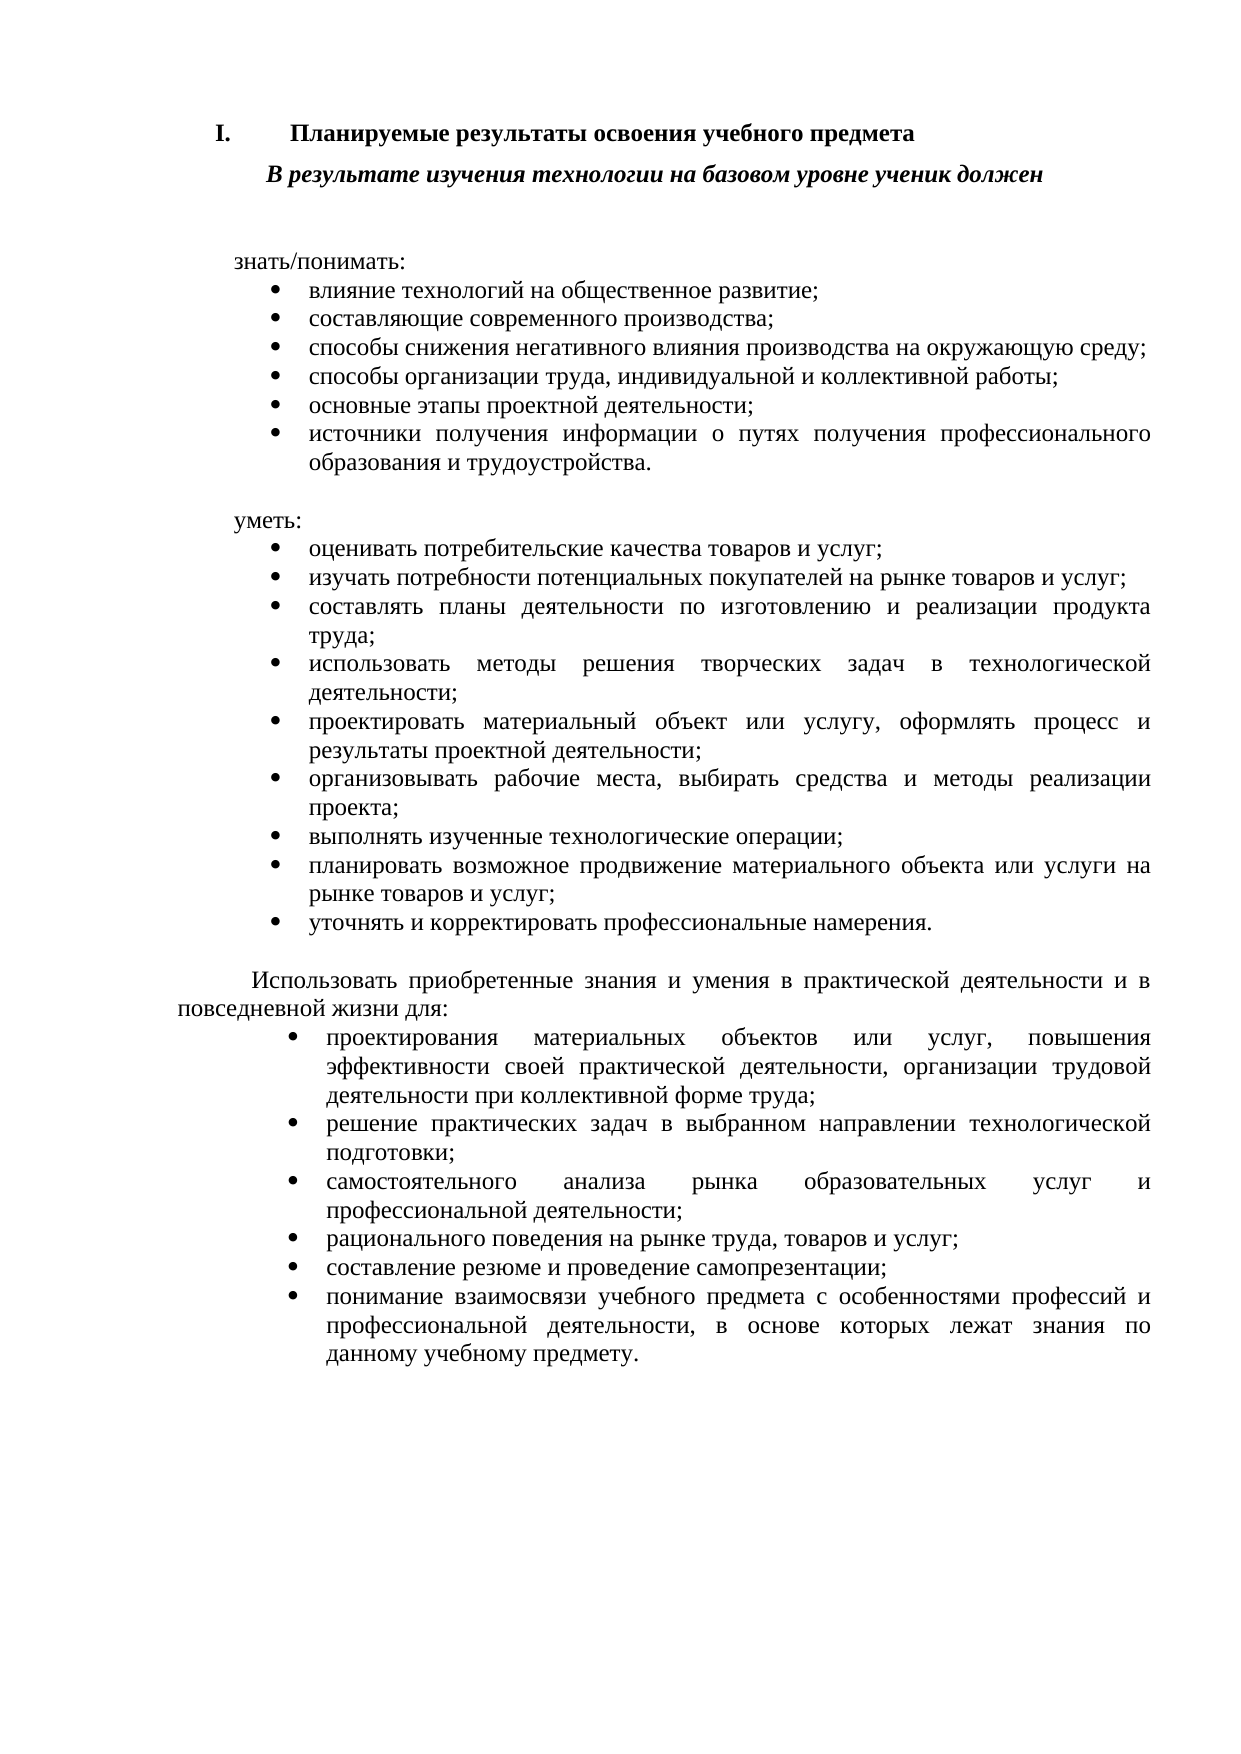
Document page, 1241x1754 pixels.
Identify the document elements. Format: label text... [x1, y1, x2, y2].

text В результате изучения технологии на базовом уровне ученик должен [207, 159, 1152, 188]
text уметь: [177, 505, 1152, 533]
list составляющие современного производства; [271, 303, 1152, 332]
list составлять планы деятельности по изготовлению и реализации продукта труда; [271, 591, 1152, 648]
text Использовать приобретенные знания и умения в практической деятельности и в повседневной жизни для: [177, 965, 1152, 1022]
list влияние технологий на общественное развитие; [271, 275, 1152, 303]
list рационального поведения на рынке труда, товаров и услуг; [288, 1223, 1152, 1252]
list понимание взаимосвязи учебного предмета с особенностями профессий и профессиональной деятельности, в основе которых лежат знания по данному учебному предмету. [288, 1281, 1152, 1367]
list изучать потребности потенциальных покупателей на рынке товаров и услуг; [271, 562, 1152, 591]
list планировать возможное продвижение материального объекта или услуги на рынке товаров и услуг; [271, 850, 1152, 907]
list источники получения информации о путях получения профессионального образования и трудоустройства. [271, 418, 1152, 476]
list составление резюме и проведение самопрезентации; [288, 1252, 1152, 1281]
list Планируемые результаты освоения учебного предмета [215, 118, 1152, 147]
list проектирования материальных объектов или услуг, повышения эффективности своей практической деятельности, организации трудовой деятельности при коллективной форме труда; [288, 1022, 1152, 1108]
text знать/понимать: [177, 246, 1152, 275]
list выполнять изученные технологические операции; [271, 821, 1152, 850]
list уточнять и корректировать профессиональные намерения. [271, 907, 1152, 936]
list организовывать рабочие места, выбирать средства и методы реализации проекта; [271, 763, 1152, 821]
list самостоятельного анализа рынка образовательных услуг и профессиональной деятельности; [288, 1166, 1152, 1223]
list использовать методы решения творческих задач в технологической деятельности; [271, 648, 1152, 706]
list решение практических задач в выбранном направлении технологической подготовки; [288, 1108, 1152, 1166]
list проектировать материальный объект или услугу, оформлять процесс и результаты проектной деятельности; [271, 706, 1152, 763]
list основные этапы проектной деятельности; [271, 390, 1152, 418]
list способы организации труда, индивидуальной и коллективной работы; [271, 361, 1152, 390]
list способы снижения негативного влияния производства на окружающую среду; [271, 332, 1152, 361]
list оценивать потребительские качества товаров и услуг; [271, 533, 1152, 562]
